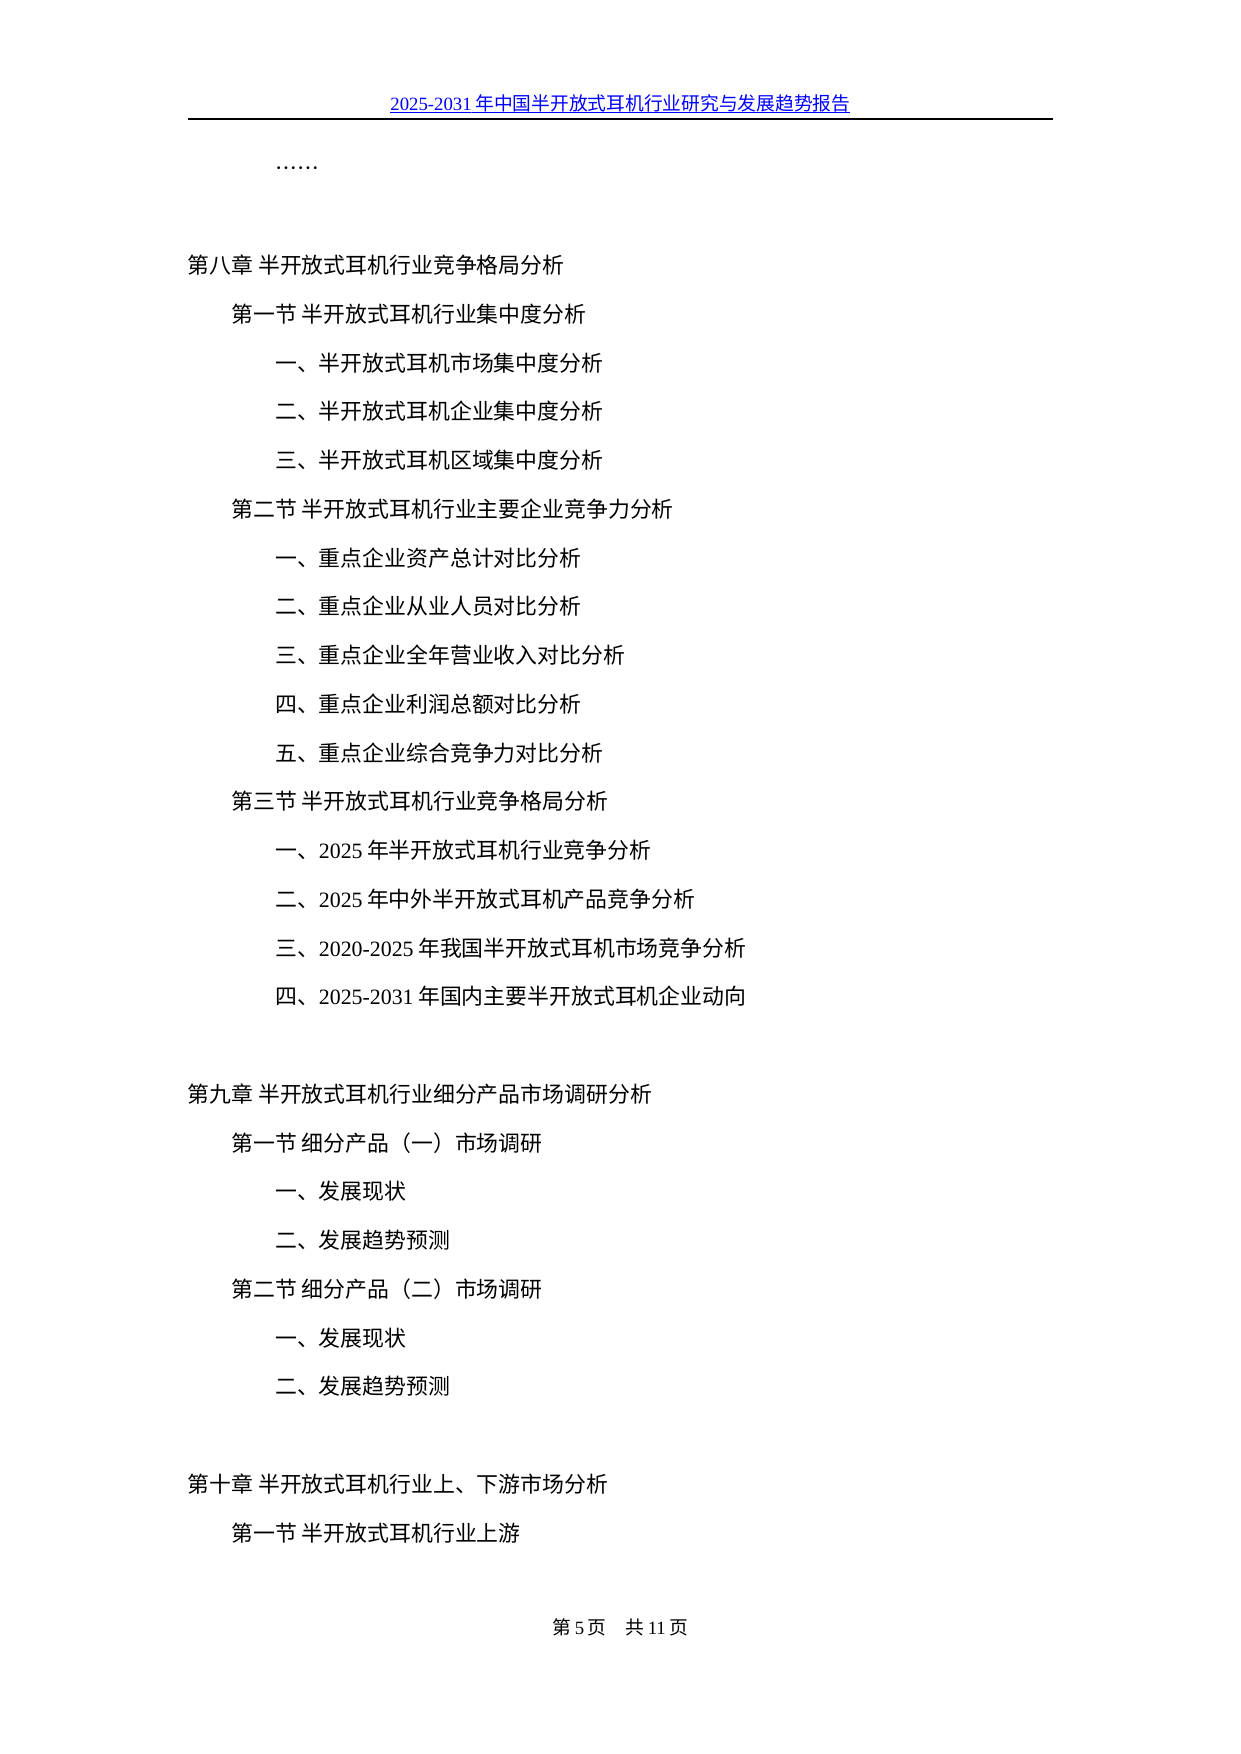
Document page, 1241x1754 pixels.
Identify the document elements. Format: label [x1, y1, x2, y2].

text [187, 150, 1053, 1548]
